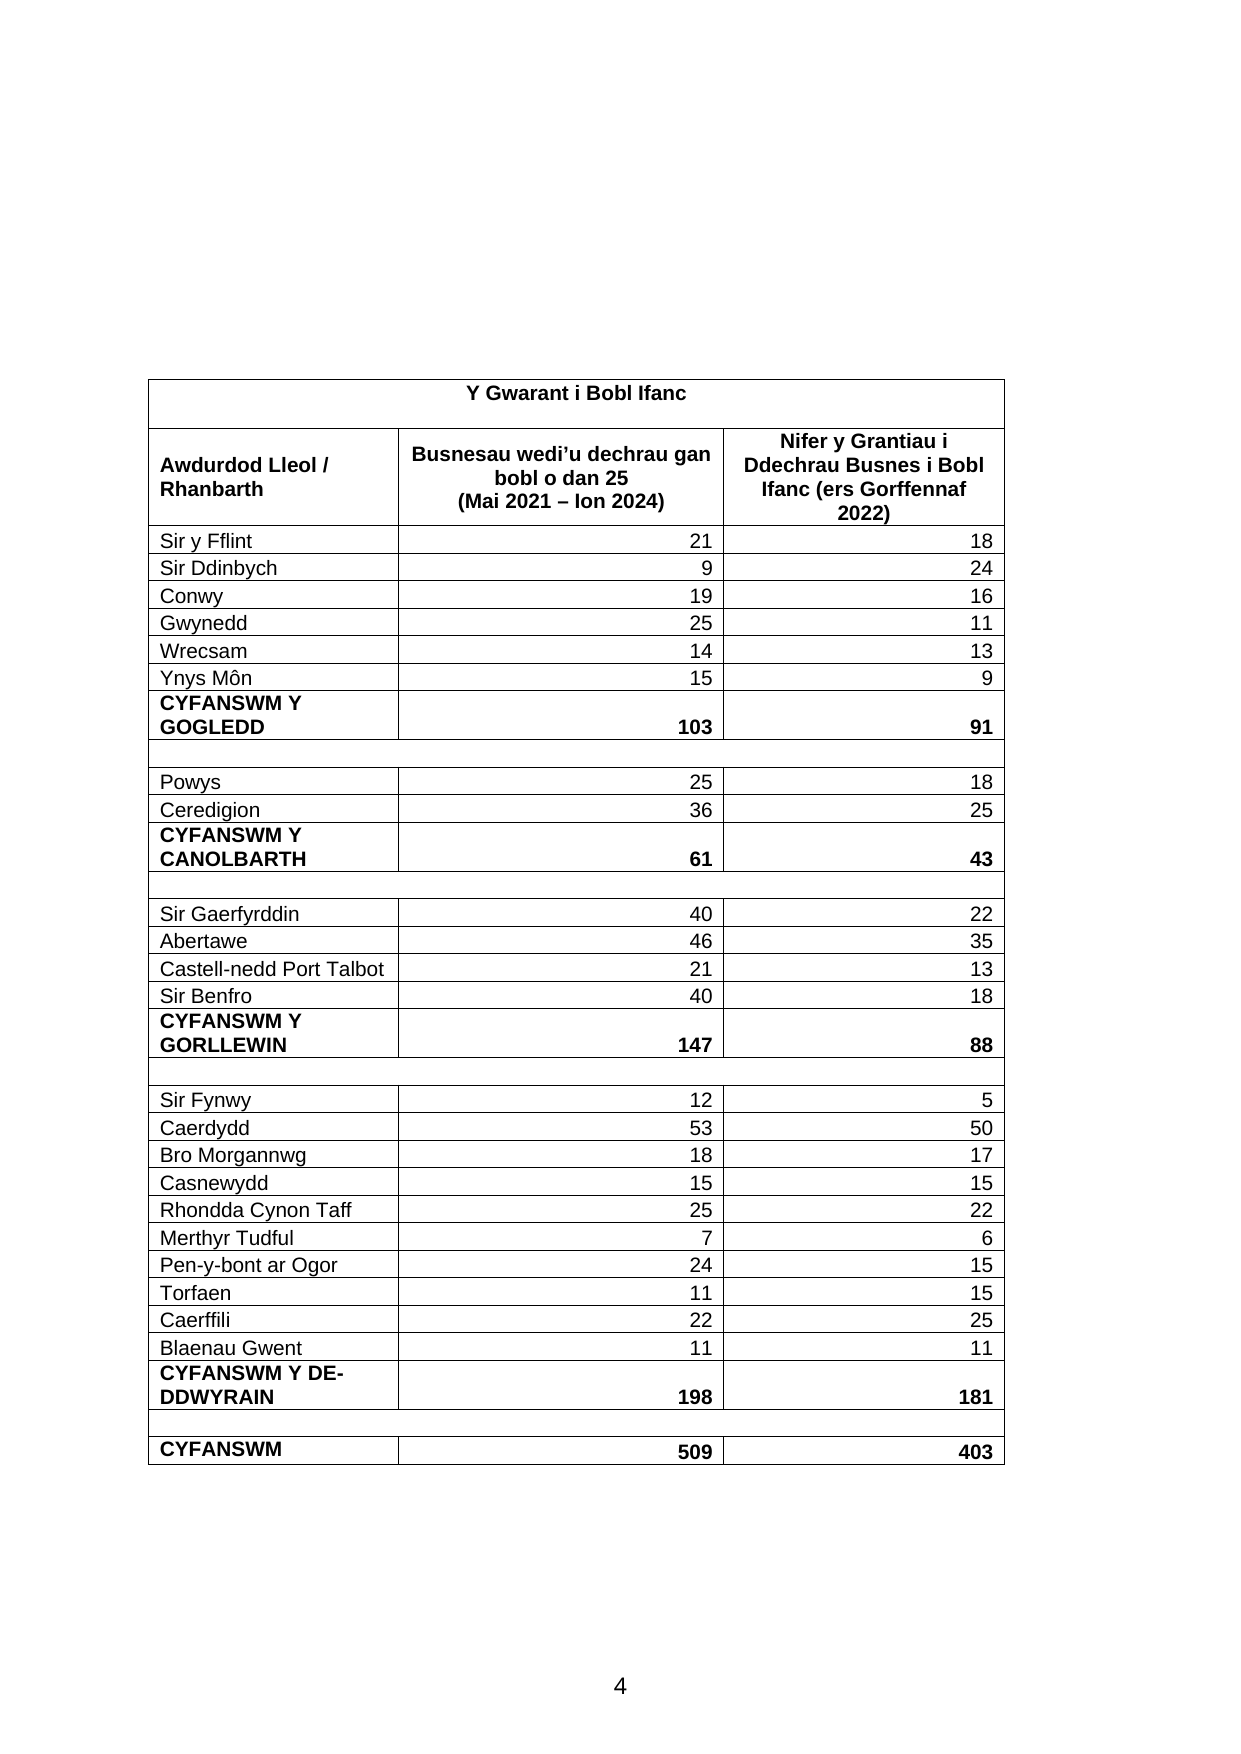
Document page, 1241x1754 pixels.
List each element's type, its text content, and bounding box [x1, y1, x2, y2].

table_cell Powys [149, 768, 398, 794]
table_cell 6 [724, 1223, 1004, 1249]
table_cell 21 [399, 954, 723, 981]
table_cell 61 [399, 823, 723, 871]
table_cell 13 [724, 954, 1004, 981]
table_cell 24 [399, 1251, 723, 1277]
table_cell Caerffili [149, 1306, 398, 1332]
table_cell 19 [399, 581, 723, 608]
table_cell 16 [724, 581, 1004, 608]
table_cell Sir y Fflint [149, 526, 398, 553]
table_cell Castell-nedd Port Talbot [149, 954, 398, 981]
table_cell CYFANSWM Y DE-DDWYRAIN [149, 1361, 398, 1408]
table_cell Sir Gaerfyrddin [149, 899, 398, 926]
table_cell 18 [724, 768, 1004, 794]
table_cell 14 [399, 636, 723, 663]
table_cell 15 [724, 1168, 1004, 1194]
table_cell 181 [724, 1361, 1004, 1408]
table_cell 403 [724, 1437, 1004, 1463]
table_cell CYFANSWM [149, 1437, 398, 1463]
table_cell 50 [724, 1113, 1004, 1139]
table_cell 88 [724, 1009, 1004, 1057]
table_cell Nifer y Grantiau i Ddechrau Busnes i Bobl Ifanc (ers Gorffennaf 2022) [724, 429, 1004, 525]
table_cell 43 [724, 823, 1004, 871]
table_cell 25 [724, 1306, 1004, 1332]
table_cell Pen-y-bont ar Ogor [149, 1251, 398, 1277]
table_cell 40 [399, 982, 723, 1008]
table_cell 15 [724, 1251, 1004, 1277]
table_cell 9 [724, 664, 1004, 690]
table_cell [149, 872, 1004, 898]
table_cell 25 [724, 795, 1004, 822]
table_cell Torfaen [149, 1278, 398, 1304]
table_cell Merthyr Tudful [149, 1223, 398, 1249]
table_cell 5 [724, 1086, 1004, 1112]
table_cell Gwynedd [149, 609, 398, 635]
table_cell Conwy [149, 581, 398, 608]
table_cell Awdurdod Lleol / Rhanbarth [149, 429, 398, 525]
table_cell 18 [724, 526, 1004, 553]
table_cell CYFANSWM Y GOGLEDD [149, 691, 398, 739]
table_cell CYFANSWM Y CANOLBARTH [149, 823, 398, 871]
table_cell 22 [399, 1306, 723, 1332]
table_cell 22 [724, 1196, 1004, 1222]
table_cell 18 [724, 982, 1004, 1008]
table_cell 13 [724, 636, 1004, 663]
table_cell Ceredigion [149, 795, 398, 822]
table_cell 12 [399, 1086, 723, 1112]
table_cell 18 [399, 1141, 723, 1167]
table_cell 25 [399, 609, 723, 635]
table_cell Ynys Môn [149, 664, 398, 690]
table_cell 11 [399, 1333, 723, 1359]
table_cell 36 [399, 795, 723, 822]
table_cell 25 [399, 1196, 723, 1222]
table_cell [149, 740, 1004, 767]
table_cell Blaenau Gwent [149, 1333, 398, 1359]
table_cell Bro Morgannwg [149, 1141, 398, 1167]
table_cell 35 [724, 927, 1004, 953]
table_cell 11 [724, 1333, 1004, 1359]
table_cell 15 [724, 1278, 1004, 1304]
table_cell 15 [399, 664, 723, 690]
table_cell Busnesau wedi’u dechrau gan bobl o dan 25 (Mai 2021 – Ion 2024) [399, 429, 723, 525]
table_cell 17 [724, 1141, 1004, 1167]
table_cell 9 [399, 554, 723, 580]
table_cell 25 [399, 768, 723, 794]
table_cell 147 [399, 1009, 723, 1057]
table_cell Rhondda Cynon Taff [149, 1196, 398, 1222]
table_cell Caerdydd [149, 1113, 398, 1139]
table_cell Abertawe [149, 927, 398, 953]
table_cell 103 [399, 691, 723, 739]
table_header Y Gwarant i Bobl Ifanc [149, 380, 1004, 428]
table_cell 22 [724, 899, 1004, 926]
table_cell 40 [399, 899, 723, 926]
table_cell CYFANSWM Y GORLLEWIN [149, 1009, 398, 1057]
table_cell [149, 1410, 1004, 1436]
table_cell Sir Benfro [149, 982, 398, 1008]
table_cell 24 [724, 554, 1004, 580]
table_cell [149, 1058, 1004, 1084]
table_cell 53 [399, 1113, 723, 1139]
table_cell 11 [399, 1278, 723, 1304]
table_cell Casnewydd [149, 1168, 398, 1194]
table_cell 509 [399, 1437, 723, 1463]
table_cell 198 [399, 1361, 723, 1408]
table_cell 21 [399, 526, 723, 553]
table_cell Wrecsam [149, 636, 398, 663]
table_cell 91 [724, 691, 1004, 739]
table_cell 15 [399, 1168, 723, 1194]
table_cell 46 [399, 927, 723, 953]
table_cell 11 [724, 609, 1004, 635]
table_cell Sir Fynwy [149, 1086, 398, 1112]
table_cell 7 [399, 1223, 723, 1249]
table_cell Sir Ddinbych [149, 554, 398, 580]
